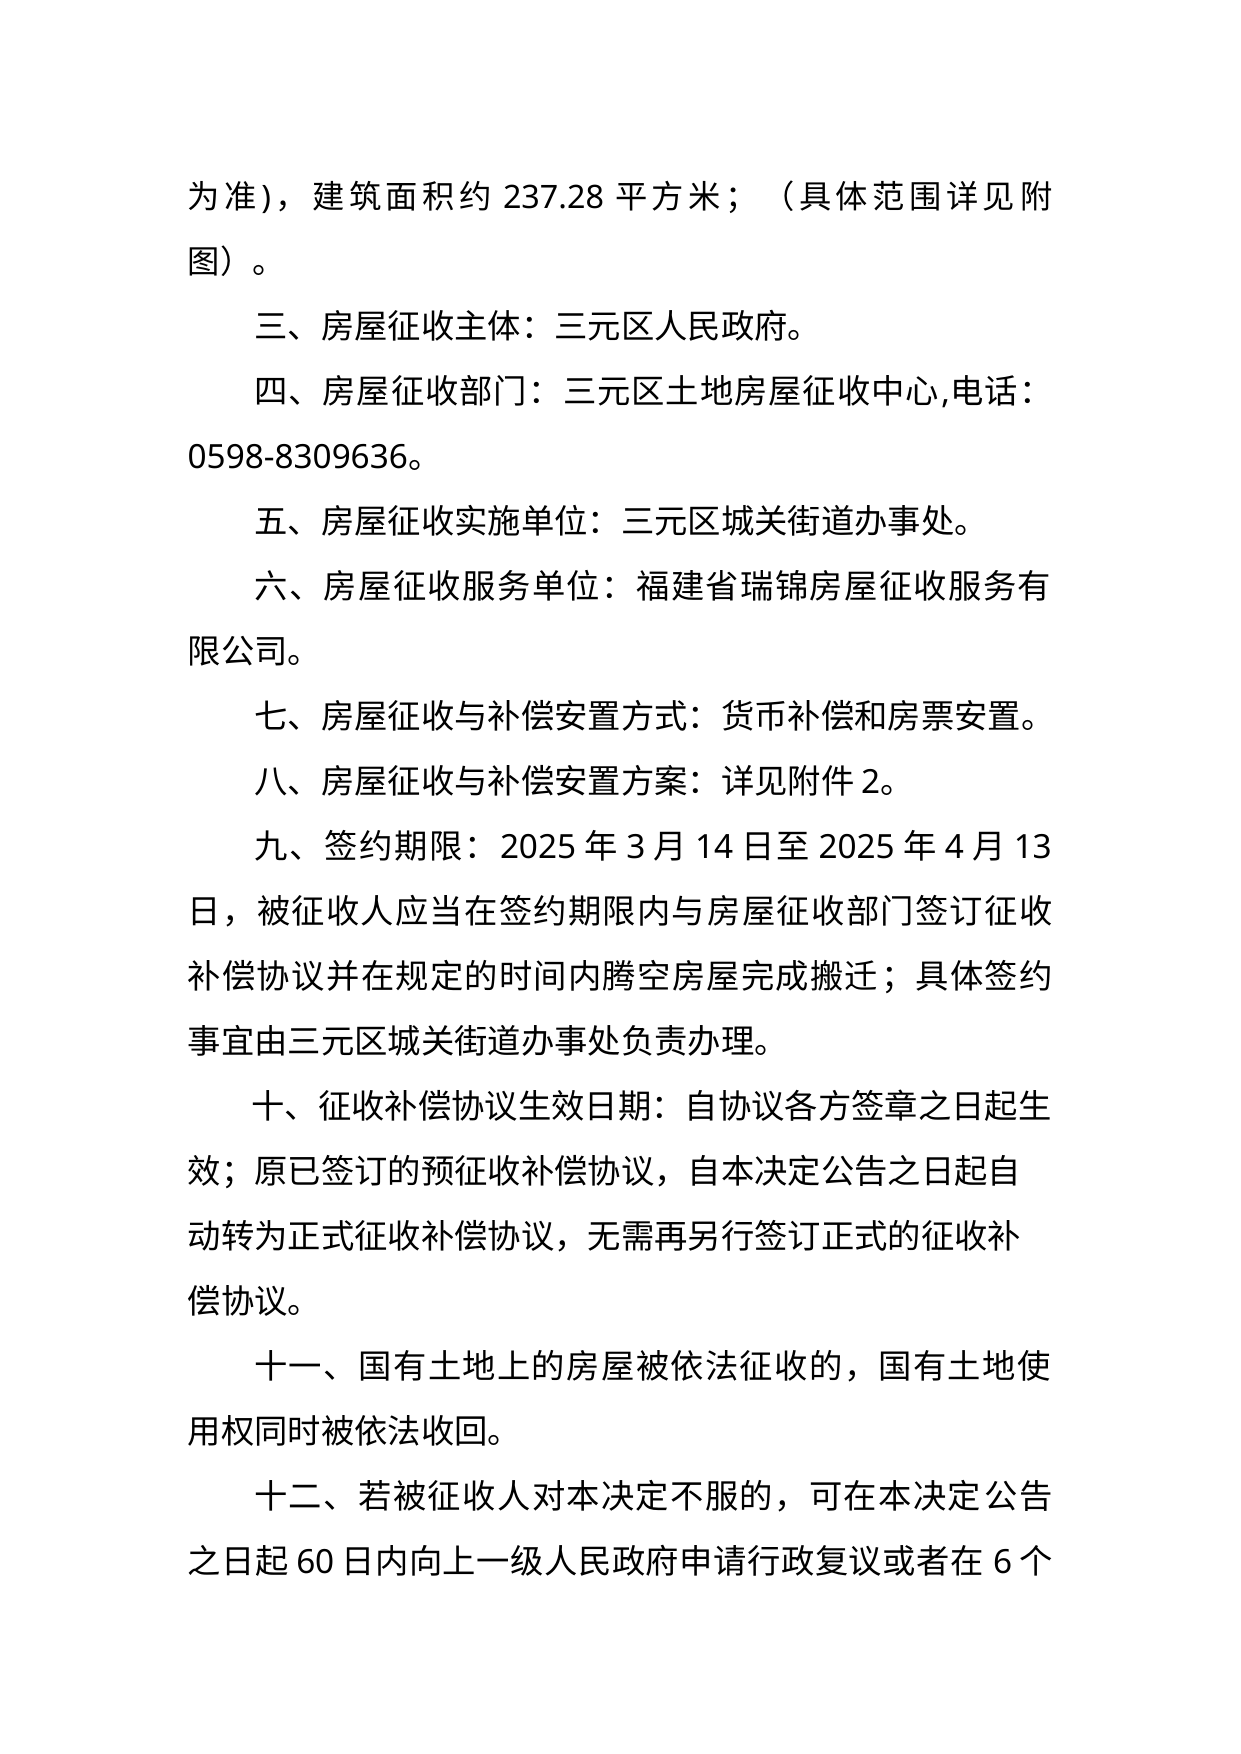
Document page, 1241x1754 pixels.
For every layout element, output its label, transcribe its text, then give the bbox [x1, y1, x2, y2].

text 五、房屋征收实施单位：三元区城关街道办事处。 [187, 487, 1053, 552]
text 七、房屋征收与补偿安置方式：货币补偿和房票安置。 [187, 682, 1053, 747]
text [187, 1462, 1053, 1592]
text 九、签约期限：2025年3月14日至2025年4月13日，被征收人应当在签约期限内与房屋征收部门签订征收补偿协议并在规定的时间内腾空房屋完成搬迁；具体签约事宜由三元区城关街道办事处负责办理。 [187, 812, 1053, 1072]
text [187, 162, 1053, 292]
text 十、征收补偿协议生效日期：自协议各方签章之日起生效；原已签订的预征收补偿协议，自本决定公告之日起自动转为正式征收补偿协议，无需再另行签订正式的征收补偿协议。 [187, 1072, 1053, 1332]
text 三、房屋征收主体：三元区人民政府。 [187, 292, 1053, 357]
text 十一、国有土地上的房屋被依法征收的，国有土地使用权同时被依法收回。 [187, 1332, 1053, 1462]
text 八、房屋征收与补偿安置方案：详见附件2。 [187, 747, 1053, 812]
text 四、房屋征收部门：三元区土地房屋征收中心,电话：0598-8309636。 [187, 357, 1053, 487]
text 六、房屋征收服务单位：福建省瑞锦房屋征收服务有限公司。 [187, 552, 1053, 682]
